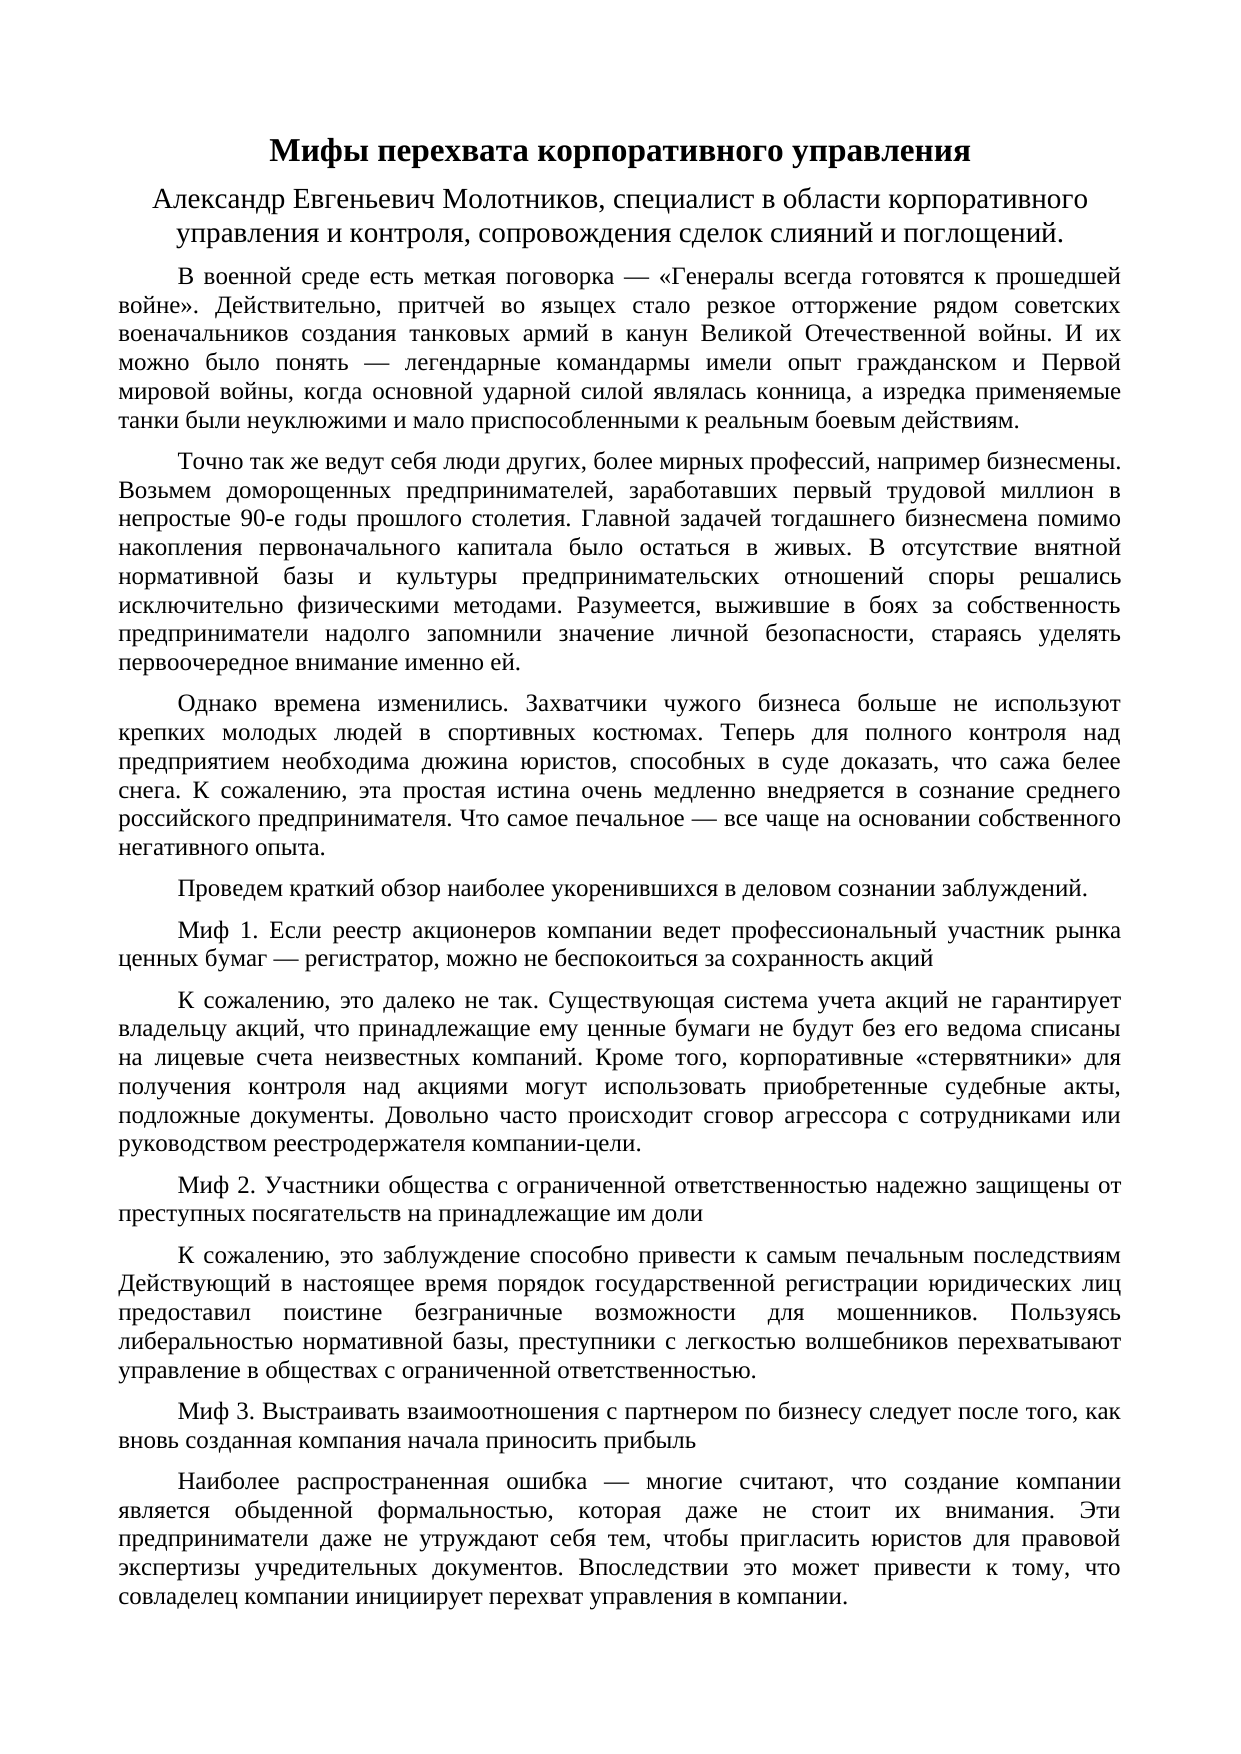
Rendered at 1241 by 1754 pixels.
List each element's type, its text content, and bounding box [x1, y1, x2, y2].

text Проведем краткий обзор наиболее укоренившихся в деловом сознании заблуждений. [118, 873, 1122, 902]
text Миф 2. Участники общества с ограниченной ответственностью надежно защищены от преступных посягательств на принадлежащие им доли [118, 1170, 1122, 1227]
text Миф 3. Выстраивать взаимоотношения с партнером по бизнесу следует после того, как вновь созданная компания начала приносить прибыль [118, 1396, 1122, 1453]
text В военной среде есть меткая поговорка — «Генералы всегда готовятся к прошедшей войне». Действительно, притчей во языцех стало резкое отторжение рядом советских военачальников создания танковых армий в канун Великой Отечественной войны. И их можно было понять — легендарные командармы имели опыт гражданском и Первой мировой войны, когда основной ударной силой являлась конница, а изредка применяемые танки были неуклюжими и мало приспособленными к реальным боевым действиям. [118, 261, 1122, 433]
text К сожалению, это заблуждение способно привести к самым печальным последствиям Действующий в настоящее время порядок государственной регистрации юридических лиц предоставил поистине безграничные возможности для мошенников. Пользуясь либеральностью нормативной базы, преступники с легкостью волшебников перехватывают управление в обществах с ограниченной ответственностью. [118, 1240, 1122, 1383]
text Наиболее распространенная ошибка — многие считают, что создание компании является обыденной формальностью, которая даже не стоит их внимания. Эти предприниматели даже не утруждают себя тем, чтобы пригласить юристов для правовой экспертизы учредительных документов. Впоследствии это может привести к тому, что совладелец компании инициирует перехват управления в компании. [118, 1466, 1122, 1610]
text Мифы перехвата корпоративного управления [118, 131, 1122, 169]
text Точно так же ведут себя люди других, более мирных профессий, например бизнесмены. Возьмем доморощенных предпринимателей, заработавших первый трудовой миллион в непростые 90-е годы прошлого столетия. Главной задачей тогдашнего бизнесмена помимо накопления первоначального капитала было остаться в живых. В отсутствие внятной нормативной базы и культуры предпринимательских отношений споры решались исключительно физическими методами. Разумеется, выжившие в боях за собственность предприниматели надолго запомнили значение личной безопасности, стараясь уделять первоочередное внимание именно ей. [118, 446, 1122, 676]
text Миф 1. Если реестр акционеров компании ведет профессиональный участник рынка ценных бумаг — регистратор, можно не беспокоиться за сохранность акций [118, 915, 1122, 972]
text Александр Евгеньевич Молотников, специалист в области корпоративного управления и контроля, сопровождения сделок слияний и поглощений. [118, 181, 1122, 248]
text К сожалению, это далеко не так. Существующая система учета акций не гарантирует владельцу акций, что принадлежащие ему ценные бумаги не будут без его ведома списаны на лицевые счета неизвестных компаний. Кроме того, корпоративные «стервятники» для получения контроля над акциями могут использовать приобретенные судебные акты, подложные документы. Довольно часто происходит сговор агрессора с сотрудниками или руководством реестродержателя компании-цели. [118, 985, 1122, 1157]
text Однако времена изменились. Захватчики чужого бизнеса больше не используют крепких молодых людей в спортивных костюмах. Теперь для полного контроля над предприятием необходима дюжина юристов, способных в суде доказать, что сажа белее снега. К сожалению, эта простая истина очень медленно внедряется в сознание среднего российского предпринимателя. Что самое печальное — все чаще на основании собственного негативного опыта. [118, 688, 1122, 861]
